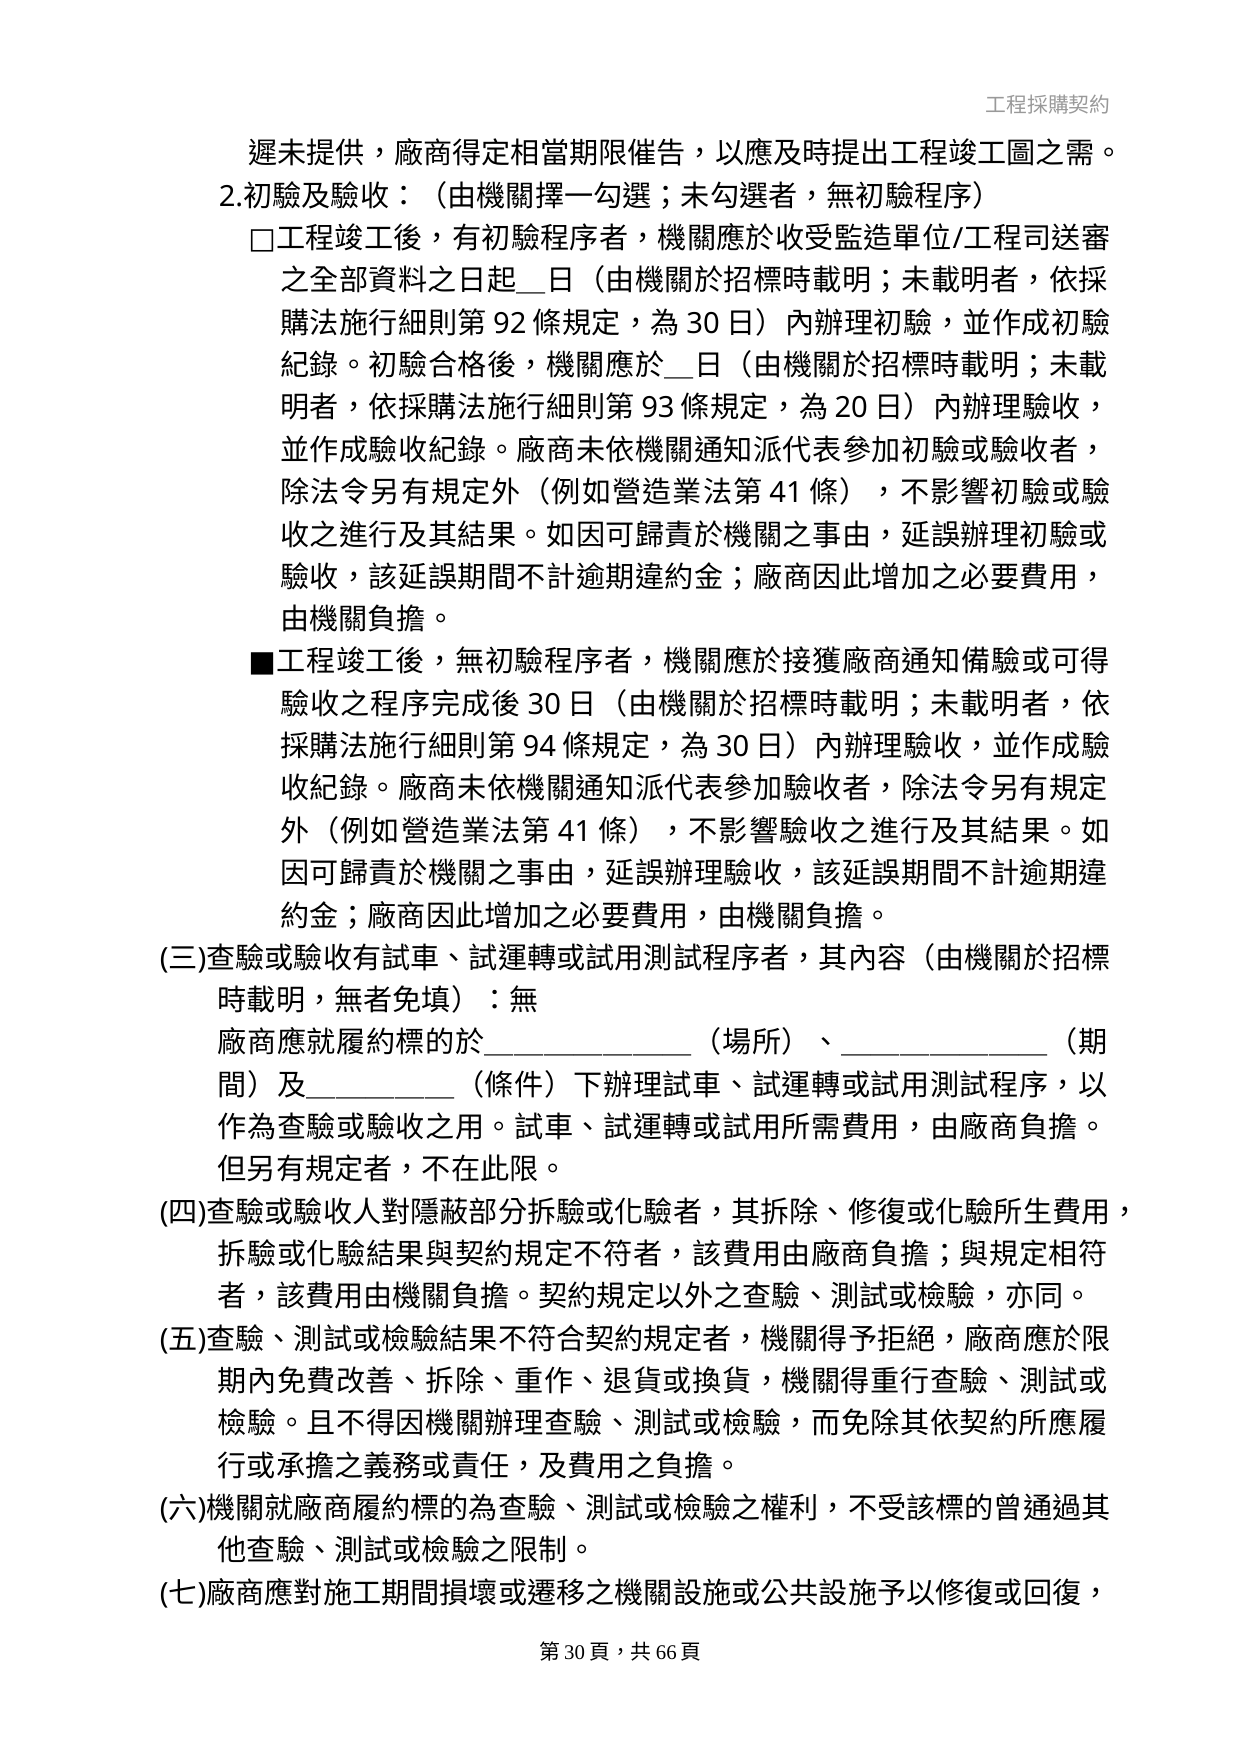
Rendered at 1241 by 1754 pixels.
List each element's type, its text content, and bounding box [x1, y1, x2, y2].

text 2.初驗及驗收：（由機關擇一勾選；未勾選者，無初驗程序） [218, 172, 1110, 214]
text (四)查驗或驗收人對隱蔽部分拆驗或化驗者，其拆除、修復或化驗所生費用，拆驗或化驗結果與契約規定不符者，該費用由廠商負擔；與規定相符者，該費用由機關負擔。契約規定以外之查驗、測試或檢驗，亦同。 [159, 1188, 1110, 1315]
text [159, 1569, 1110, 1612]
text 廠商應就履約標的於＿＿＿＿＿＿＿（場所）、＿＿＿＿＿＿＿（期間）及＿＿＿＿＿（條件）下辦理試車、試運轉或試用測試程序，以作為查驗或驗收之用。試車、試運轉或試用所需費用，由廠商負擔。但另有規定者，不在此限。 [217, 1019, 1110, 1188]
text ■工程竣工後，無初驗程序者，機關應於接獲廠商通知備驗或可得驗收之程序完成後30日（由機關於招標時載明；未載明者，依採購法施行細則第94條規定，為30日）內辦理驗收，並作成驗收紀錄。廠商未依機關通知派代表參加驗收者，除法令另有規定外（例如營造業法第41條），不影響驗收之進行及其結果。如因可歸責於機關之事由，延誤辦理驗收，該延誤期間不計逾期違約金；廠商因此增加之必要費用，由機關負擔。 [248, 638, 1110, 934]
text □工程竣工後，有初驗程序者，機關應於收受監造單位/工程司送審之全部資料之日起＿日（由機關於招標時載明；未載明者，依採購法施行細則第92條規定，為30日）內辦理初驗，並作成初驗紀錄。初驗合格後，機關應於＿日（由機關於招標時載明；未載明者，依採購法施行細則第93條規定，為20日）內辦理驗收，並作成驗收紀錄。廠商未依機關通知派代表參加初驗或驗收者，除法令另有規定外（例如營造業法第41條），不影響初驗或驗收之進行及其結果。如因可歸責於機關之事由，延誤辦理初驗或驗收，該延誤期間不計逾期違約金；廠商因此增加之必要費用，由機關負擔。 [248, 214, 1110, 638]
text (五)查驗、測試或檢驗結果不符合契約規定者，機關得予拒絕，廠商應於限期內免費改善、拆除、重作、退貨或換貨，機關得重行查驗、測試或檢驗。且不得因機關辦理查驗、測試或檢驗，而免除其依契約所應履行或承擔之義務或責任，及費用之負擔。 [159, 1315, 1110, 1484]
text (六)機關就廠商履約標的為查驗、測試或檢驗之權利，不受該標的曾通過其他查驗、測試或檢驗之限制。 [159, 1484, 1110, 1569]
text (三)查驗或驗收有試車、試運轉或試用測試程序者，其內容（由機關於招標時載明，無者免填）：無 [159, 934, 1110, 1019]
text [218, 130, 1110, 172]
